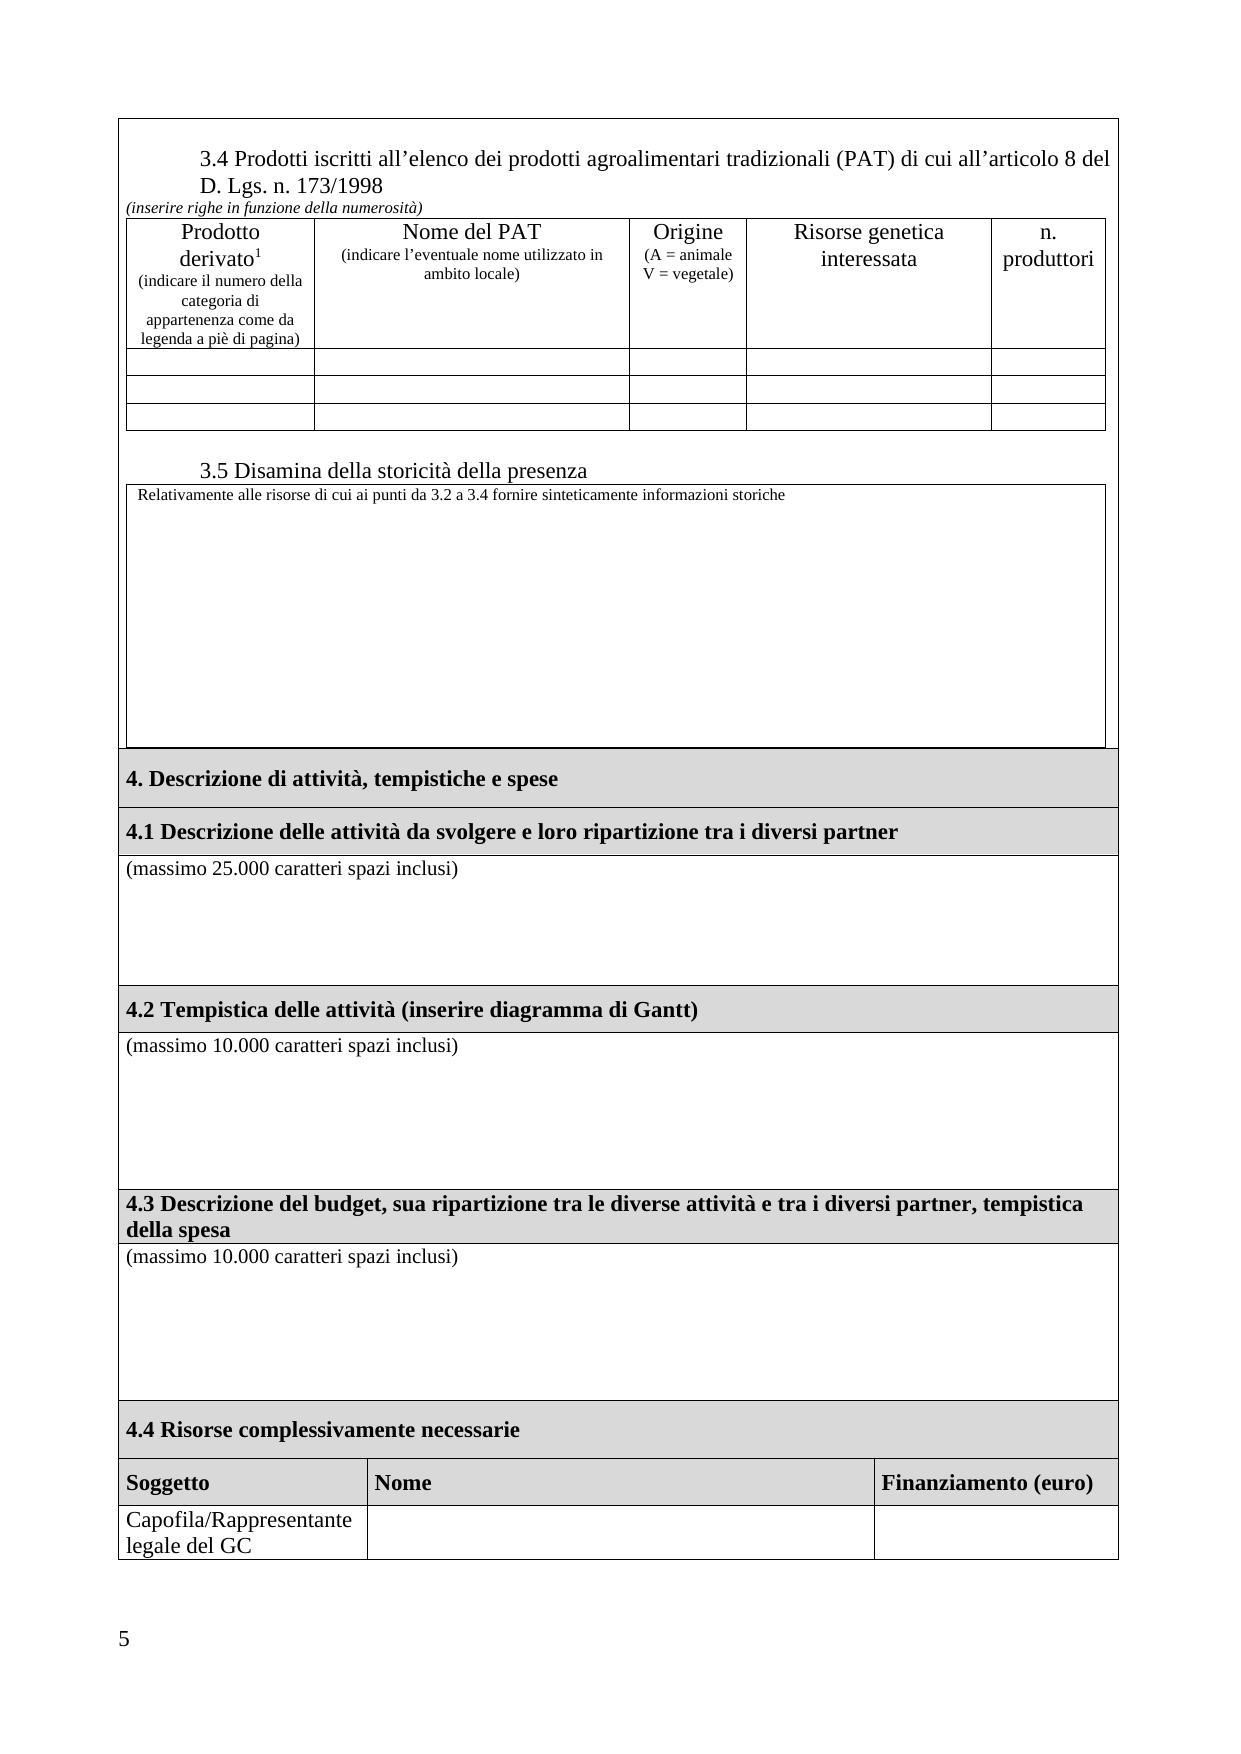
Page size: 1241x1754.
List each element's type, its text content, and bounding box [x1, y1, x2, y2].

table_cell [119, 119, 1118, 748]
table_cell 4.4 Risorse complessivamente necessarie [119, 1401, 1118, 1458]
table_cell 4.3 Descrizione del budget, sua ripartizione tra le diverse attività e tra i diversi partner, tempistica della spesa [119, 1190, 1118, 1243]
table_cell 4. Descrizione di attività, tempistiche e spese [119, 749, 1118, 807]
table_cell 4.2 Tempistica delle attività (inserire diagramma di Gantt) [119, 986, 1118, 1032]
table_cell Capofila/Rappresentante legale del GC [119, 1506, 367, 1559]
table_cell Soggetto [119, 1459, 367, 1505]
table_cell (massimo 10.000 caratteri spazi inclusi) [119, 1033, 1118, 1189]
table_cell (massimo 10.000 caratteri spazi inclusi) [119, 1244, 1118, 1400]
table_cell [368, 1506, 874, 1559]
table_cell [875, 1506, 1118, 1559]
table_cell Finanziamento (euro) [875, 1459, 1118, 1505]
table_cell (massimo 25.000 caratteri spazi inclusi) [119, 856, 1118, 985]
table_cell Nome [368, 1459, 874, 1505]
table_cell 4.1 Descrizione delle attività da svolgere e loro ripartizione tra i diversi partner [119, 808, 1118, 854]
